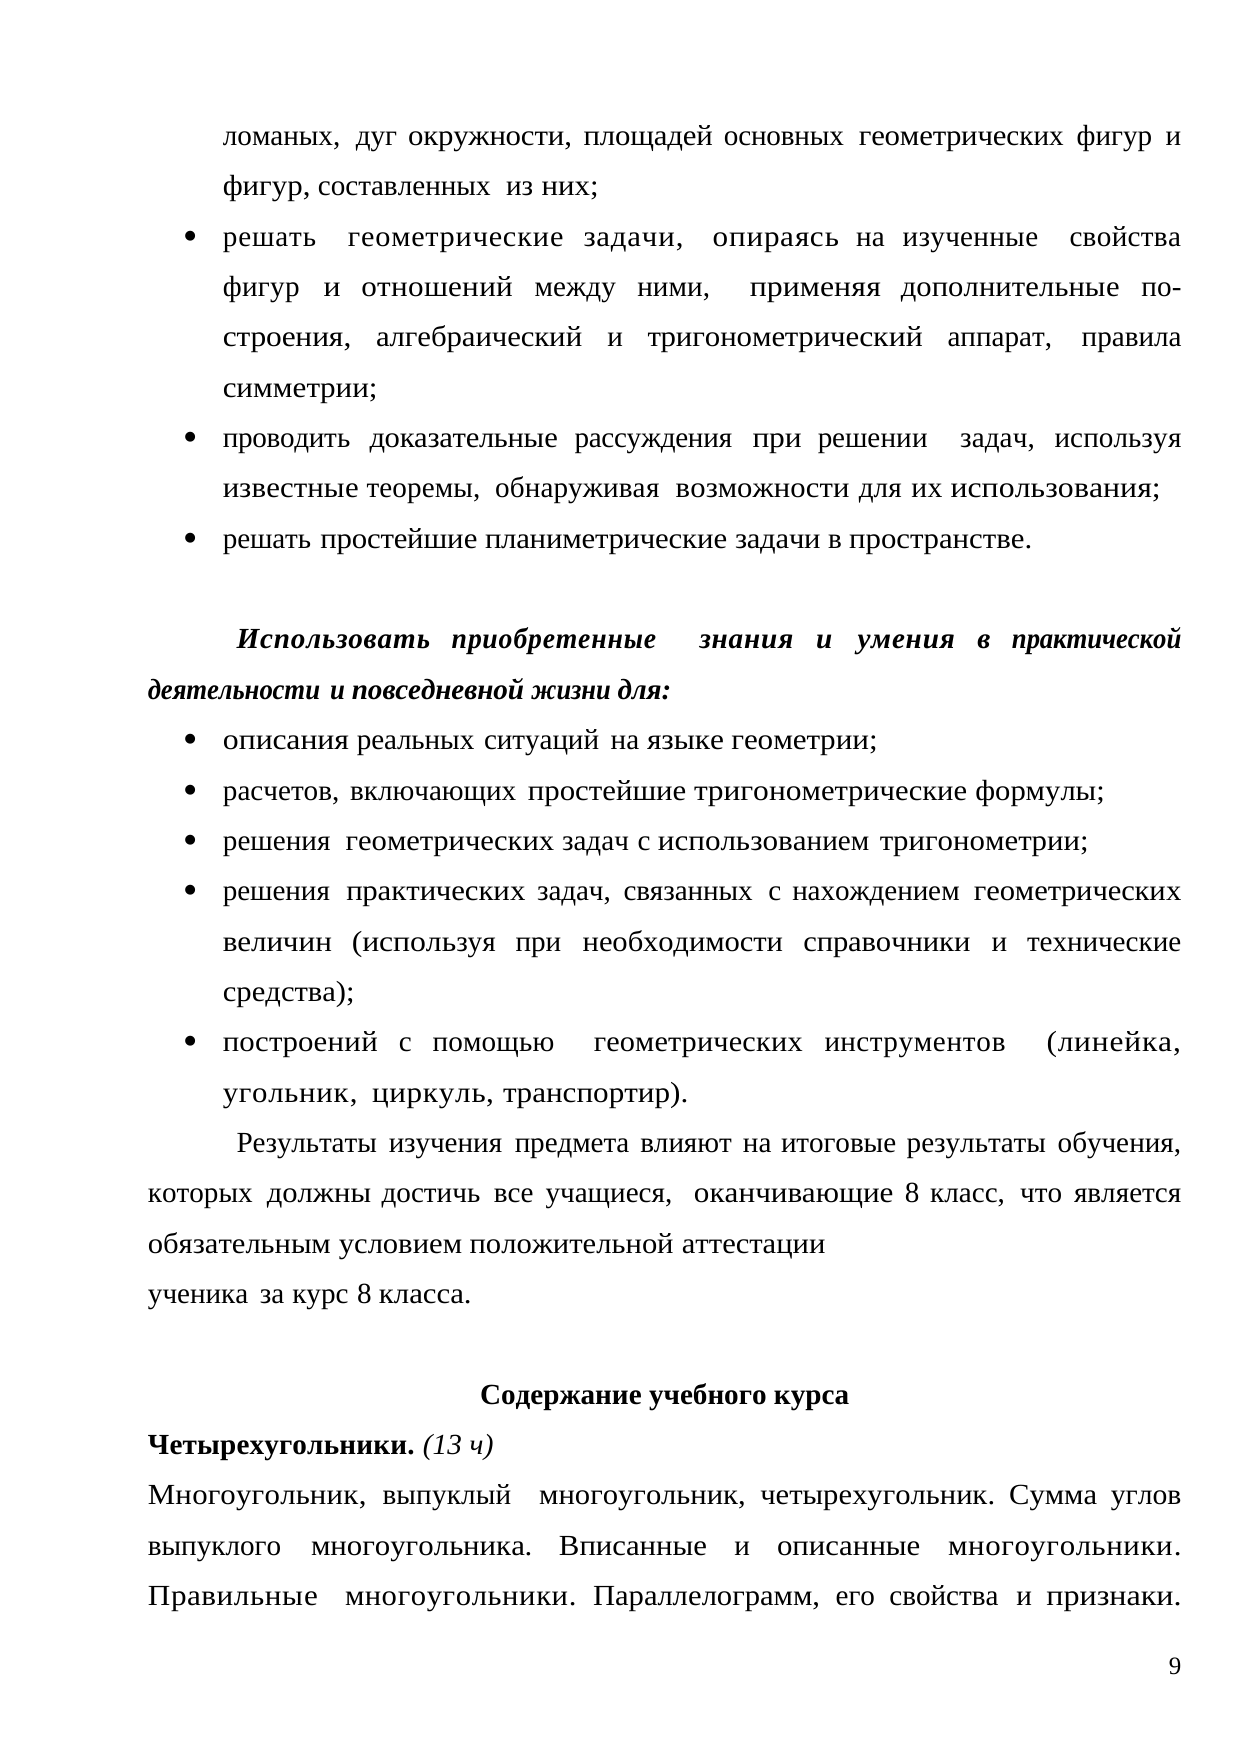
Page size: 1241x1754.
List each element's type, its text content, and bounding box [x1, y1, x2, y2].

list решать геометрические задачи, опираясь на изученные свойства фигур и отношений между ними, применяя дополнительные по- строения, алгебраический и тригонометрический аппарат, правила симметрии; [185, 219, 1181, 403]
text Содержание учебного курса [148, 1377, 1181, 1410]
list решать простейшие планиметрические задачи в пространстве. [185, 521, 1181, 554]
text Результаты изучения предмета влияют на итоговые результаты обучения, которых должны достичь все учащиеся, оканчивающие 8 класс, что является обязательным условием положительной аттестации [148, 1125, 1181, 1259]
list расчетов, включающих простейшие тригонометрические формулы; [185, 773, 1181, 806]
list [185, 118, 1181, 202]
list построений с помощью геометрических инструментов (линейка, угольник, циркуль, транспортир). [185, 1024, 1181, 1108]
list решения геометрических задач с использованием тригонометрии; [185, 823, 1181, 857]
text ученика за курс 8 класса. [148, 1276, 1181, 1310]
list описания реальных ситуаций на языке геометрии; [185, 722, 1181, 756]
text Четырехугольники. (13 ч) [148, 1427, 1181, 1461]
list проводить доказательные рассуждения при решении задач, используя известные теоремы, обнаруживая возможности для их использования; [185, 420, 1181, 504]
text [148, 1477, 1181, 1612]
list решения практических задач, связанных с нахождением геометрических величин (используя при необходимости справочники и технические средства); [185, 873, 1181, 1008]
text Использовать приобретенные знания и умения в практической деятельности и повседневной жизни для: [148, 622, 1181, 705]
